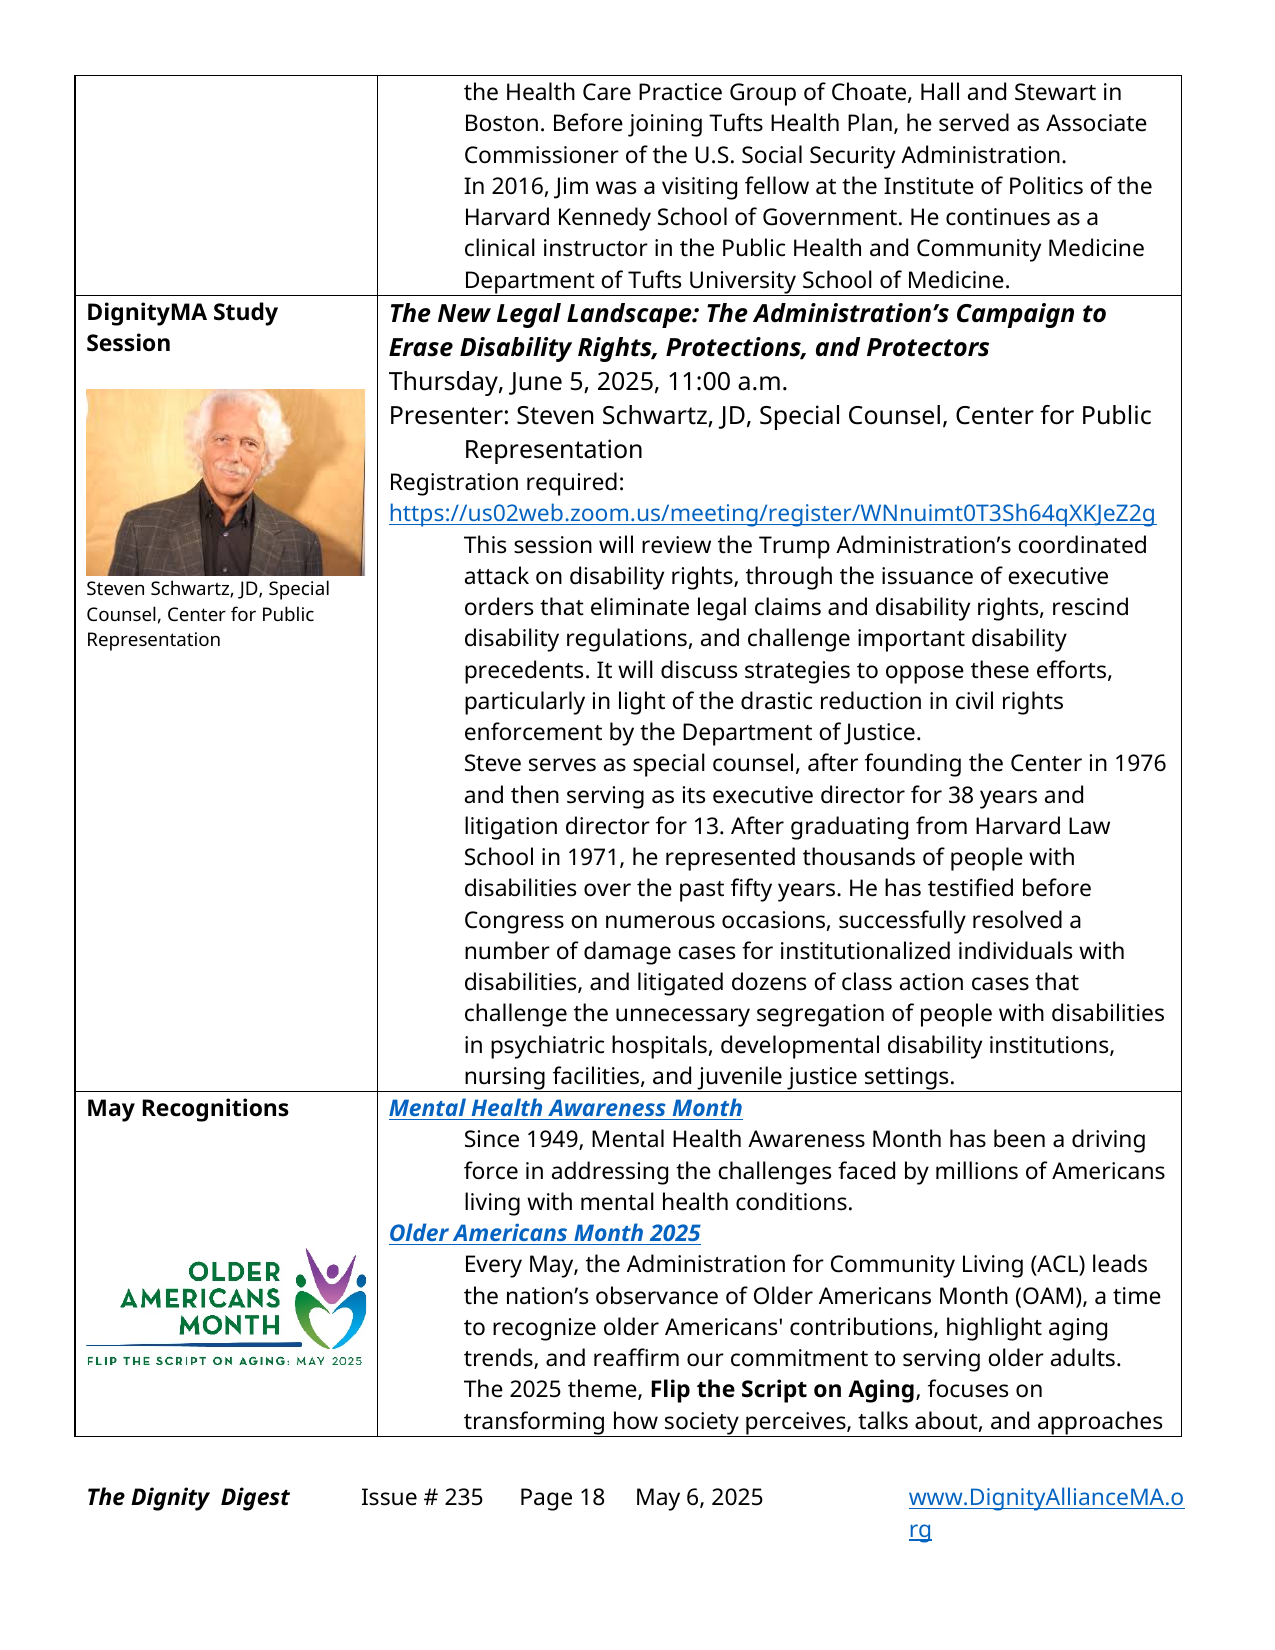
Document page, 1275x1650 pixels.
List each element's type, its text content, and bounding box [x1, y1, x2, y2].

picture [86, 389, 366, 576]
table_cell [378, 76, 1181, 295]
table_cell May Recognitions [76, 1092, 377, 1436]
picture [86, 1248, 367, 1365]
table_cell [76, 76, 377, 295]
table_cell DignityMA Study Session Steven Schwartz, JD, Special Counsel, Center for Public Representation [76, 296, 377, 1091]
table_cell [378, 1092, 1181, 1436]
table_cell The New Legal Landscape: The Administration’s Campaign to Erase Disability Rights, Protections, and Protectors Thursday, June 5, 2025, 11:00 a.m. Presenter: Steven Schwartz, JD, Special Counsel, Center for Public Representation Registration required: https://us02web.zoom.us/meeting/register/WNnuimt0T3Sh64qXKJeZ2g This session will review the Trump Administration’s coordinated attack on disability rights, through the issuance of executive orders that eliminate legal claims and disability rights, rescind disability regulations, and challenge important disability precedents. It will discuss strategies to oppose these efforts, particularly in light of the drastic reduction in civil rights enforcement by the Department of Justice. Steve serves as special counsel, after founding the Center in 1976 and then serving as its executive director for 38 years and litigation director for 13. After graduating from Harvard Law School in 1971, he represented thousands of people with disabilities over the past fifty years. He has testified before Congress on numerous occasions, successfully resolved a number of damage cases for institutionalized individuals with disabilities, and litigated dozens of class action cases that challenge the unnecessary segregation of people with disabilities in psychiatric hospitals, developmental disability institutions, nursing facilities, and juvenile justice settings. [378, 296, 1181, 1091]
